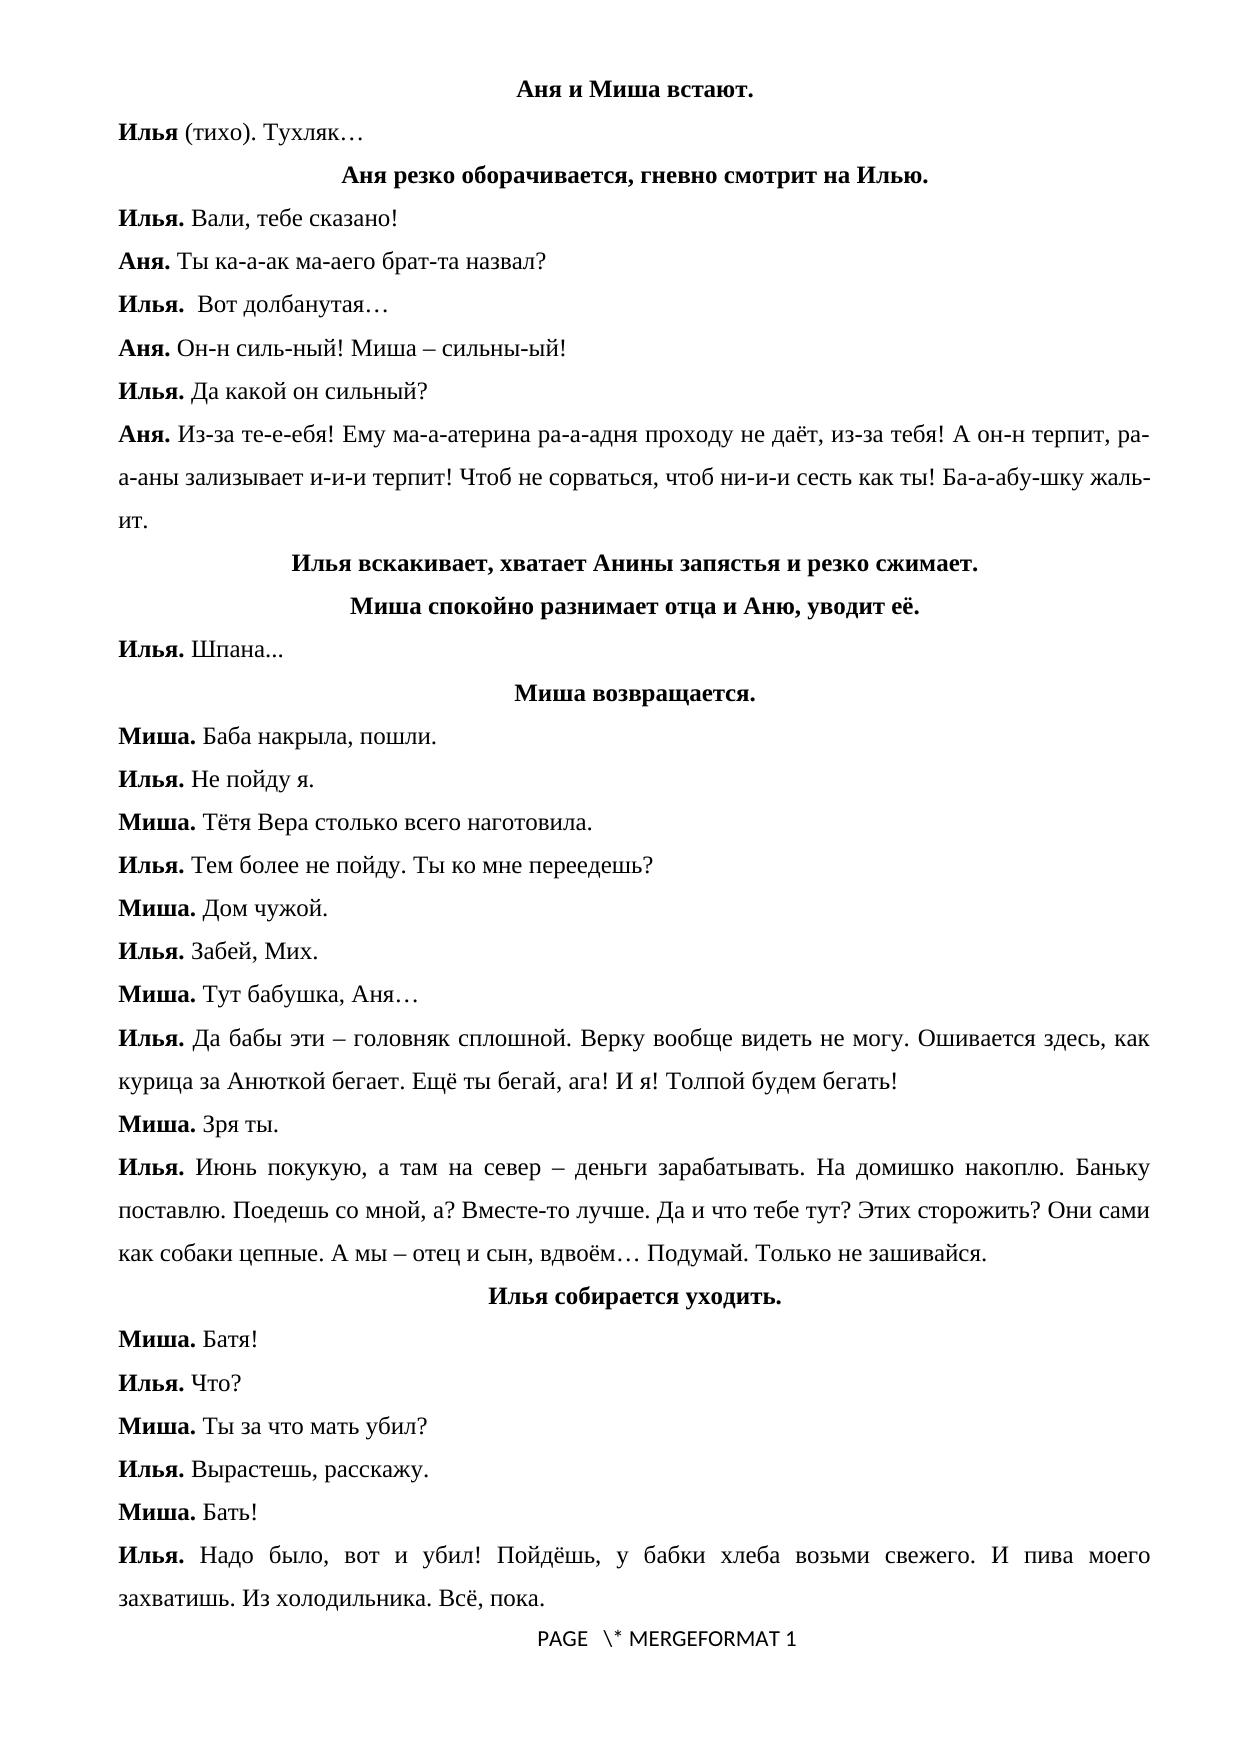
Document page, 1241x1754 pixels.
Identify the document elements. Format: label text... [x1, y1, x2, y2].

text Илья. Забей, Мих. [118, 936, 1152, 965]
text Илья. Вот долбанутая… [118, 289, 1152, 318]
text Илья. Июнь покукую, а там на север – деньги зарабатывать. На домишко накоплю. Баньку поставлю. Поедешь со мной, а? Вместе-то лучше. Да и что тебе тут? Этих сторожить? Они сами как собаки цепные. А мы – отец и сын, вдвоём… Подумай. Только не зашивайся. [118, 1152, 1152, 1267]
text Миша. Батя! [118, 1324, 1152, 1353]
text Илья. Да бабы эти – головняк сплошной. Верку вообще видеть не могу. Ошивается здесь, как курица за Анюткой бегает. Ещё ты бегай, ага! И я! Толпой будем бегать! [118, 1023, 1152, 1094]
text Илья. Да какой он сильный? [118, 376, 1152, 404]
text Миша. Ты за что мать убил? [118, 1411, 1152, 1439]
text Илья вскакивает, хватает Анины запястья и резко сжимает. [118, 548, 1152, 577]
text Илья. Шпана... [118, 634, 1152, 663]
text Миша возвращается. [118, 678, 1152, 706]
text Миша. Тётя Вера столько всего наготовила. [118, 807, 1152, 836]
text Миша. Дом чужой. [118, 893, 1152, 922]
text Илья собирается уходить. [118, 1281, 1152, 1310]
text Миша. Зря ты. [118, 1109, 1152, 1138]
text Илья. Вырастешь, расскажу. [118, 1454, 1152, 1483]
text Илья (тихо). Тухляк… [118, 117, 1152, 146]
text Илья. Вали, тебе сказано! [118, 203, 1152, 232]
text Илья. Тем более не пойду. Ты ко мне переедешь? [118, 850, 1152, 879]
text Илья. Что? [118, 1368, 1152, 1396]
text Аня. Ты ка-а-ак ма-аего брат-та назвал? [118, 246, 1152, 275]
text Илья. Надо было, вот и убил! Пойдёшь, у бабки хлеба возьми свежего. И пива моего захватишь. Из холодильника. Всё, пока. [118, 1540, 1152, 1612]
text Миша. Тут бабушка, Аня… [118, 979, 1152, 1008]
text Илья. Не пойду я. [118, 764, 1152, 793]
text Аня. Из-за те-е-ебя! Ему ма-а-атерина ра-а-адня проходу не даёт, из-за тебя! А он-н терпит, ра-а-аны зализывает и-и-и терпит! Чтоб не сорваться, чтоб ни-и-и сесть как ты! Ба-а-абу-шку жаль-ит. [118, 419, 1152, 534]
text Миша. Бать! [118, 1497, 1152, 1526]
text Аня резко оборачивается, гневно смотрит на Илью. [118, 160, 1152, 189]
text Миша. Баба накрыла, пошли. [118, 721, 1152, 749]
text Аня. Он-н силь-ный! Миша – сильны-ый! [118, 333, 1152, 361]
text Аня и Миша встают. [118, 74, 1152, 103]
text Миша спокойно разнимает отца и Аню, уводит её. [118, 591, 1152, 620]
